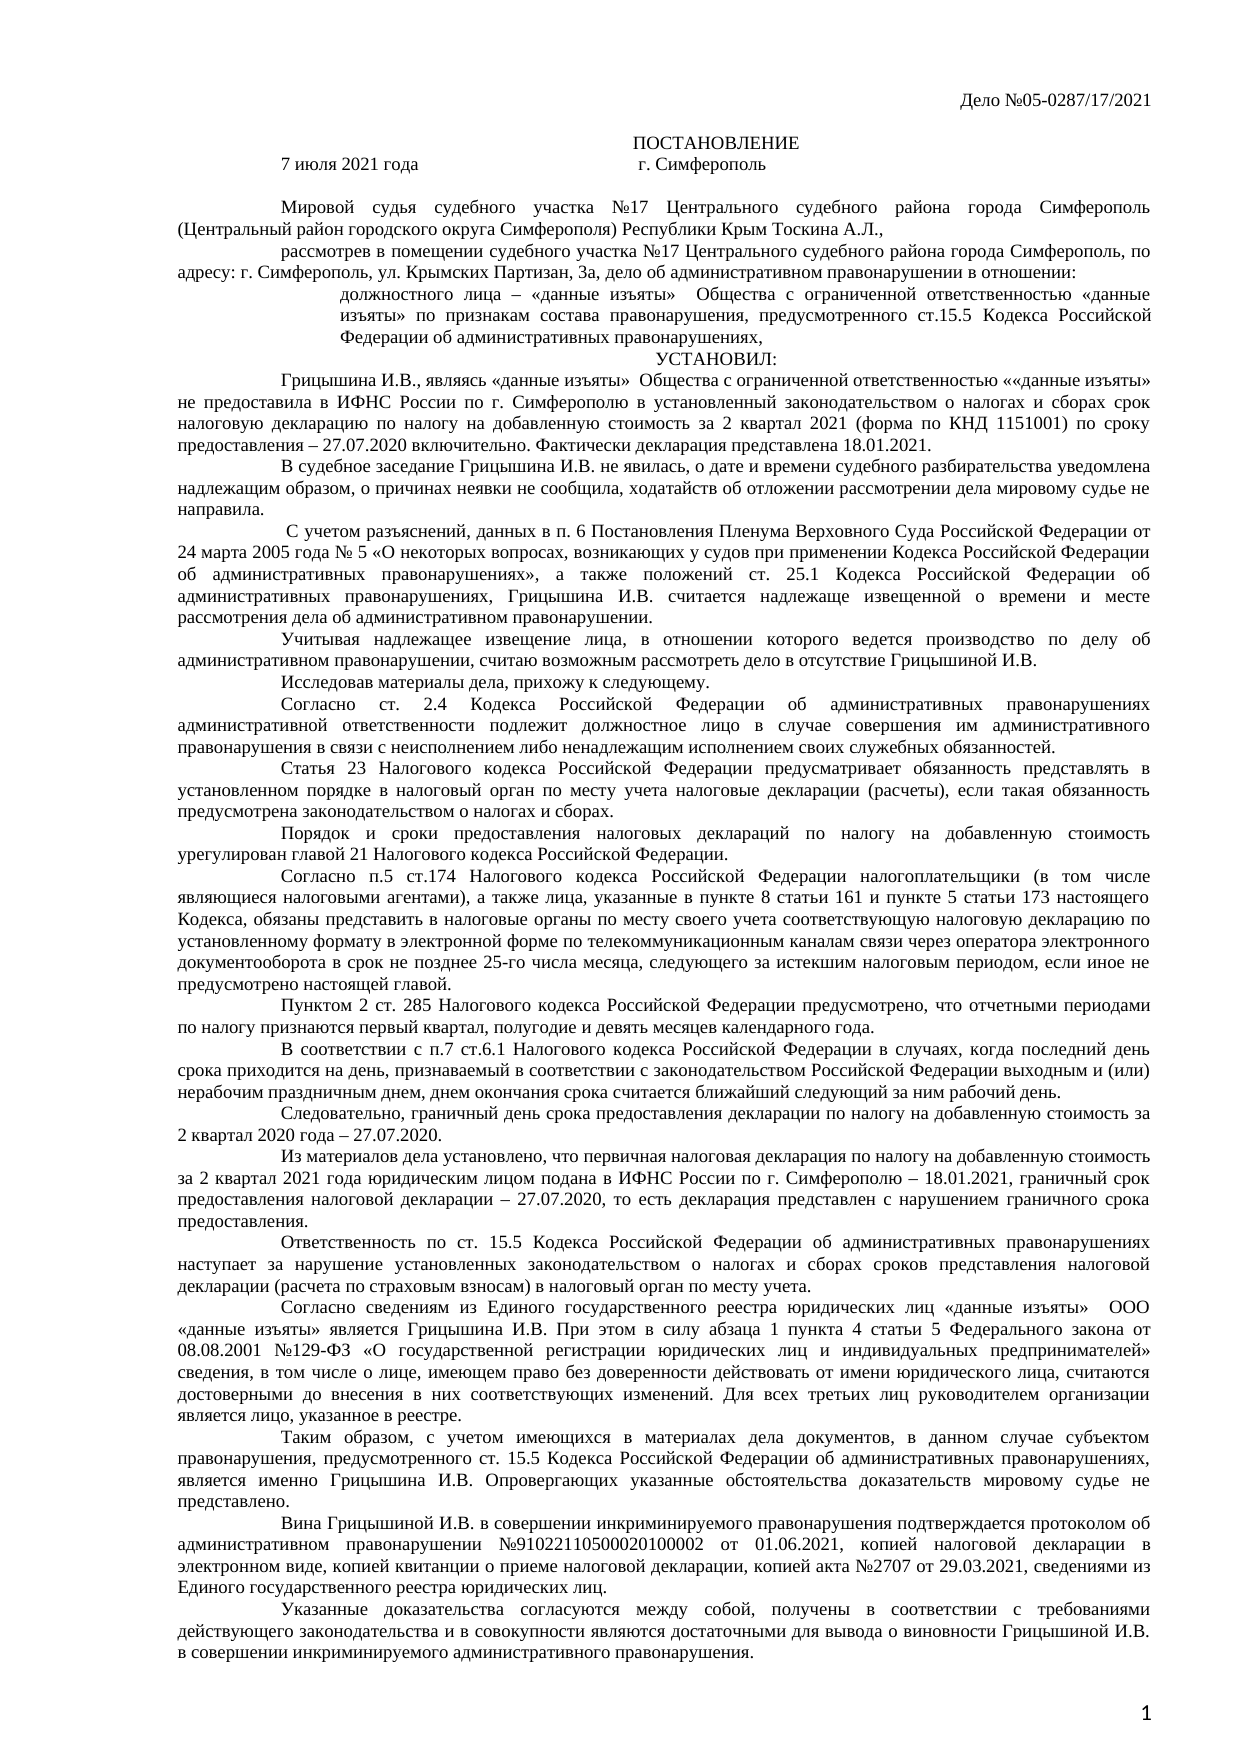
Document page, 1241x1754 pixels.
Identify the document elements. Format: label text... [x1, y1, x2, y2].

text Статья 23 Налогового кодекса Российской Федерации предусматривает обязанность представлять в установленном порядке в налоговый орган по месту учета налоговые декларации (расчеты), если такая обязанность предусмотрена законодательством о налогах и сборах. [177, 757, 1152, 822]
text ПОСТАНОВЛЕНИЕ [177, 132, 1152, 153]
text Ответственность по ст. 15.5 Кодекса Российской Федерации об административных правонарушениях наступает за нарушение установленных законодательством о налогах и сборах сроков представления налоговой декларации (расчета по страховым взносам) в налоговый орган по месту учета. [177, 1231, 1152, 1296]
text Согласно ст. 2.4 Кодекса Российской Федерации об административных правонарушениях административной ответственности подлежит должностное лицо в случае совершения им административного правонарушения в связи с неисполнением либо ненадлежащим исполнением своих служебных обязанностей. [177, 692, 1152, 757]
text Согласно сведениям из Единого государственного реестра юридических лиц «данные изъяты» ООО «данные изъяты» является Грицышина И.В. При этом в силу абзаца 1 пункта 4 статьи 5 Федерального закона от 08.08.2001 №129-ФЗ «О государственной регистрации юридических лиц и индивидуальных предпринимателей» сведения, в том числе о лице, имеющем право без доверенности действовать от имени юридического лица, считаются достоверными до внесения в них соответствующих изменений. Для всех третьих лиц руководителем организации является лицо, указанное в реестре. [177, 1296, 1152, 1426]
text Вина Грицышиной И.В. в совершении инкриминируемого правонарушения подтверждается протоколом об административном правонарушении №91022110500020100002 от 01.06.2021, копией налоговой декларации в электронном виде, копией квитанции о приеме налоговой декларации, копией акта №2707 от 29.03.2021, сведениями из Единого государственного реестра юридических лиц. [177, 1512, 1152, 1598]
text В соответствии с п.7 ст.6.1 Налогового кодекса Российской Федерации в случаях, когда последний день срока приходится на день, признаваемый в соответствии с законодательством Российской Федерации выходным и (или) нерабочим праздничным днем, днем окончания срока считается ближайший следующий за ним рабочий день. [177, 1037, 1152, 1102]
text УСТАНОВИЛ: [177, 347, 1152, 369]
text Из материалов дела установлено, что первичная налоговая декларация по налогу на добавленную стоимость за 2 квартал 2021 года юридическим лицом подана в ИФНС России по г. Симферополю – 18.01.2021, граничный срок предоставления налоговой декларации – 27.07.2020, то есть декларация представлен с нарушением граничного срока предоставления. [177, 1145, 1152, 1231]
text Учитывая надлежащее извещение лица, в отношении которого ведется производство по делу об административном правонарушении, считаю возможным рассмотреть дело в отсутствие Грицышиной И.В. [177, 628, 1152, 671]
text Дело №05-0287/17/2021 [177, 89, 1152, 110]
text Мировой судья судебного участка №17 Центрального судебного района города Симферополь (Центральный район городского округа Симферополя) Республики Крым Тоскина А.Л., [177, 196, 1152, 239]
text Пунктом 2 ст. 285 Налогового кодекса Российской Федерации предусмотрено, что отчетными периодами по налогу признаются первый квартал, полугодие и девять месяцев календарного года. [177, 994, 1152, 1037]
text Грицышина И.В., являясь «данные изъяты» Общества с ограниченной ответственностью ««данные изъяты» не предоставила в ИФНС России по г. Симферополю в установленный законодательством о налогах и сборах срок налоговую декларацию по налогу на добавленную стоимость за 2 квартал 2021 (форма по КНД 1151001) по сроку предоставления – 27.07.2020 включительно. Фактически декларация представлена 18.01.2021. [177, 369, 1152, 455]
text Указанные доказательства согласуются между собой, получены в соответствии с требованиями действующего законодательства и в совокупности являются достаточными для вывода о виновности Грицышиной И.В. в совершении инкриминируемого административного правонарушения. [177, 1598, 1152, 1663]
text 7 июля 2021 года г. Симферополь [177, 153, 1152, 175]
text рассмотрев в помещении судебного участка №17 Центрального судебного района города Симферополь, по адресу: г. Симферополь, ул. Крымских Партизан, 3а, дело об административном правонарушении в отношении: [177, 239, 1152, 283]
text С учетом разъяснений, данных в п. 6 Постановления Пленума Верховного Суда Российской Федерации от 24 марта 2005 года № 5 «О некоторых вопросах, возникающих у судов при применении Кодекса Российской Федерации об административных правонарушениях», а также положений ст. 25.1 Кодекса Российской Федерации об административных правонарушениях, Грицышина И.В. считается надлежаще извещенной о времени и месте рассмотрения дела об административном правонарушении. [177, 520, 1152, 628]
text Порядок и сроки предоставления налоговых деклараций по налогу на добавленную стоимость урегулирован главой 21 Налогового кодекса Российской Федерации. [177, 822, 1152, 865]
text Следовательно, граничный день срока предоставления декларации по налогу на добавленную стоимость за 2 квартал 2020 года – 27.07.2020. [177, 1102, 1152, 1145]
text Таким образом, с учетом имеющихся в материалах дела документов, в данном случае субъектом правонарушения, предусмотренного ст. 15.5 Кодекса Российской Федерации об административных правонарушениях, является именно Грицышина И.В. Опровергающих указанные обстоятельства доказательств мировому судье не представлено. [177, 1426, 1152, 1512]
text Исследовав материалы дела, прихожу к следующему. [177, 671, 1152, 692]
text В судебное заседание Грицышина И.В. не явилась, о дате и времени судебного разбирательства уведомлена надлежащим образом, о причинах неявки не сообщила, ходатайств об отложении рассмотрении дела мировому судье не направила. [177, 455, 1152, 520]
text Согласно п.5 ст.174 Налогового кодекса Российской Федерации налогоплательщики (в том числе являющиеся налоговыми агентами), а также лица, указанные в пункте 8 статьи 161 и пункте 5 статьи 173 настоящего Кодекса, обязаны представить в налоговые органы по месту своего учета соответствующую налоговую декларацию по установленному формату в электронной форме по телекоммуникационным каналам связи через оператора электронного документооборота в срок не позднее 25-го числа месяца, следующего за истекшим налоговым периодом, если иное не предусмотрено настоящей главой. [177, 865, 1152, 994]
text должностного лица – «данные изъяты» Общества с ограниченной ответственностью «данные изъяты» по признакам состава правонарушения, предусмотренного ст.15.5 Кодекса Российской Федерации об административных правонарушениях, [340, 283, 1152, 347]
